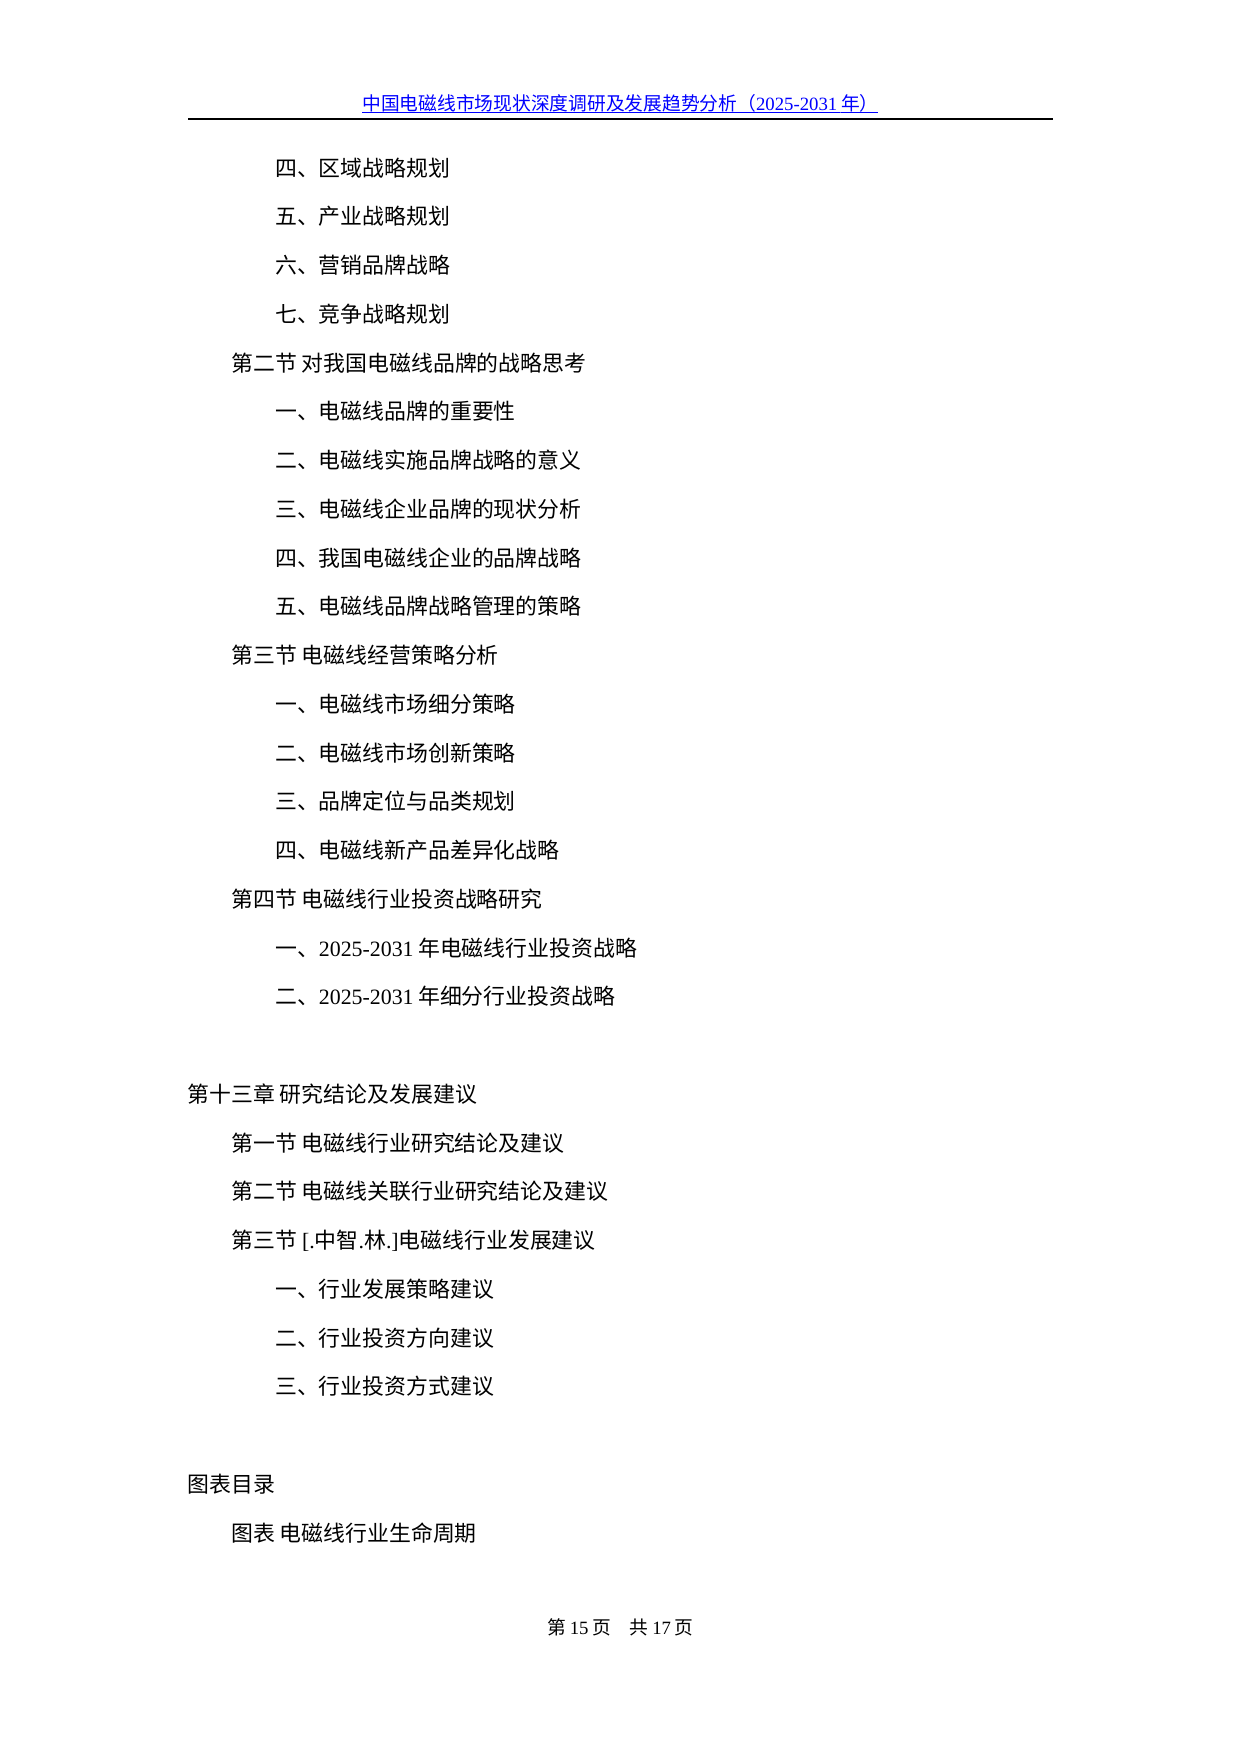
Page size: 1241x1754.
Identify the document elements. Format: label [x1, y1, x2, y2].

text [187, 150, 1053, 1548]
